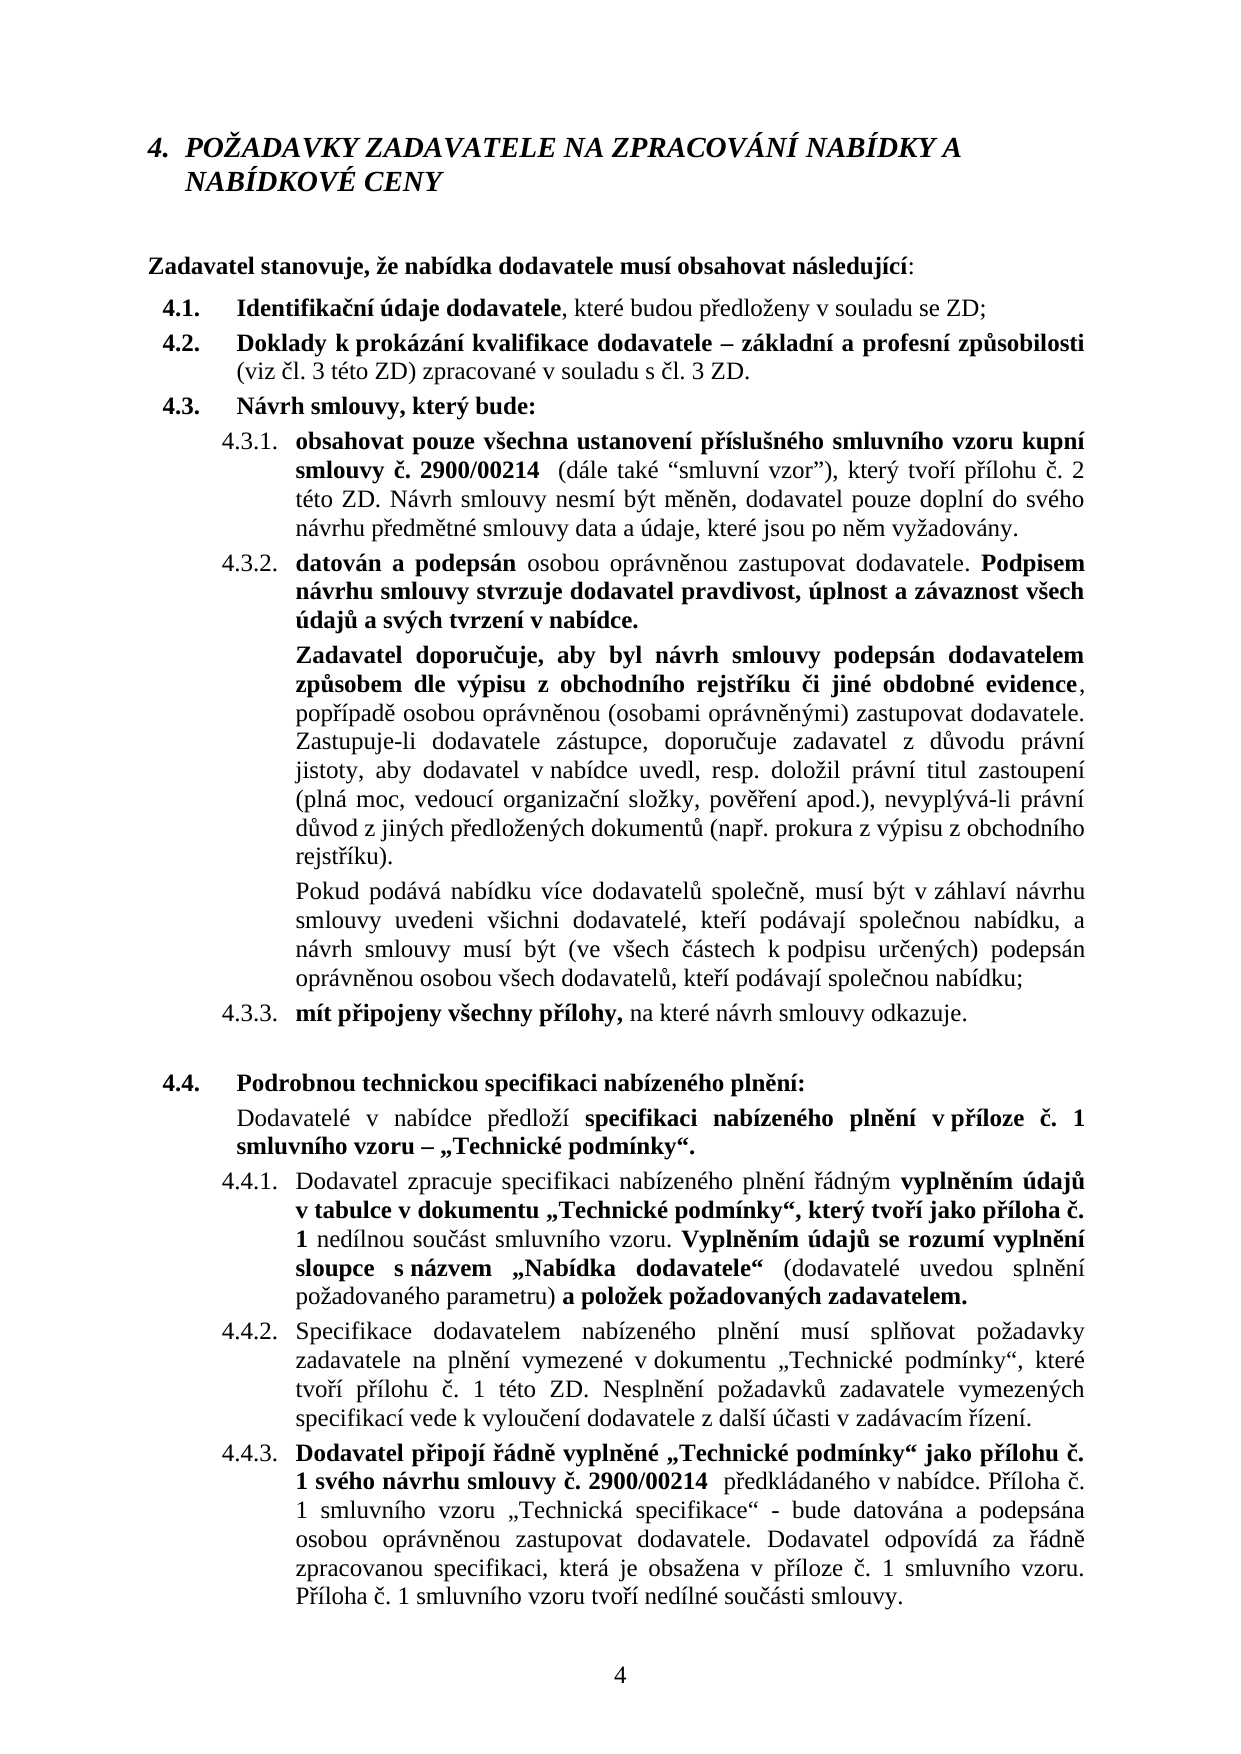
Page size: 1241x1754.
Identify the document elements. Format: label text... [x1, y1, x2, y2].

list Doklady k prokázání kvalifikace dodavatele – základní a profesní způsobilosti (viz čl. 3 této ZD) zpracované v souladu s čl. 3 ZD. [162, 328, 1085, 385]
list Identifikační údaje dodavatele, které budou předloženy v souladu se ZD; [162, 293, 1085, 321]
list Návrh smlouvy, který bude: [162, 391, 1085, 420]
list datován a podepsán osobou oprávněnou zastupovat dodavatele. Podpisem návrhu smlouvy stvrzuje dodavatel pravdivost, úplnost a závaznost všech údajů a svých tvrzení v nabídce. [222, 548, 1085, 634]
text Zadavatel stanovuje, že nabídka dodavatele musí obsahovat následující: [148, 251, 1092, 280]
list Dodavatelé v nabídce předloží specifikaci nabízeného plnění v příloze č. 1 smluvního vzoru – „Technické podmínky“. [236, 1103, 1085, 1160]
list Specifikace dodavatelem nabízeného plnění musí splňovat požadavky zadavatele na plnění vymezené v dokumentu „Technické podmínky“, které tvoří přílohu č. 1 této ZD. Nesplnění požadavků zadavatele vymezených specifikací vede k vyloučení dodavatele z další účasti v zadávacím řízení. [222, 1316, 1085, 1431]
list Pokud podává nabídku více dodavatelů společně, musí být v záhlaví návrhu smlouvy uvedeni všichni dodavatelé, kteří podávají společnou nabídku, a návrh smlouvy musí být (ve všech částech k podpisu určených) podepsán oprávněnou osobou všech dodavatelů, kteří podávají společnou nabídku; [295, 876, 1085, 991]
list Dodavatel zpracuje specifikaci nabízeného plnění řádným vyplněním údajů v tabulce v dokumentu „Technické podmínky“, který tvoří jako příloha č. 1 nedílnou součást smluvního vzoru. Vyplněním údajů se rozumí vyplnění sloupce s názvem „Nabídka dodavatele“ (dodavatelé uvedou splnění požadovaného parametru) a položek požadovaných zadavatelem. [222, 1166, 1085, 1310]
subtitle POŽADAVKY ZADAVATELE NA ZPRACOVÁNÍ nabídky a NABÍDKOVÉ CENY [148, 131, 1092, 198]
list Dodavatel připojí řádně vyplněné „Technické podmínky“ jako přílohu č. 1 svého návrhu smlouvy č. 2900/00214 předkládaného v nabídce. Příloha č. 1 smluvního vzoru „Technická specifikace“ - bude datována a podepsána osobou oprávněnou zastupovat dodavatele. Dodavatel odpovídá za řádně zpracovanou specifikaci, která je obsažena v příloze č. 1 smluvního vzoru. Příloha č. 1 smluvního vzoru tvoří nedílné součásti smlouvy. [222, 1438, 1085, 1610]
list obsahovat pouze všechna ustanovení příslušného smluvního vzoru kupní smlouvy č. 2900/00214 (dále také “smluvní vzor”), který tvoří přílohu č. 2 této ZD. Návrh smlouvy nesmí být měněn, dodavatel pouze doplní do svého návrhu předmětné smlouvy data a údaje, které jsou po něm vyžadovány. [222, 426, 1085, 541]
list Zadavatel doporučuje, aby byl návrh smlouvy podepsán dodavatelem způsobem dle výpisu z obchodního rejstříku či jiné obdobné evidence, popřípadě osobou oprávněnou (osobami oprávněnými) zastupovat dodavatele. Zastupuje-li dodavatele zástupce, doporučuje zadavatel z důvodu právní jistoty, aby dodavatel v nabídce uvedl, resp. doložil právní titul zastoupení (plná moc, vedoucí organizační složky, pověření apod.), nevyplývá-li právní důvod z jiných předložených dokumentů (např. prokura z výpisu z obchodního rejstříku). [295, 640, 1085, 870]
list Podrobnou technickou specifikaci nabízeného plnění: [162, 1068, 1085, 1096]
list mít připojeny všechny přílohy, na které návrh smlouvy odkazuje. [222, 998, 1085, 1026]
